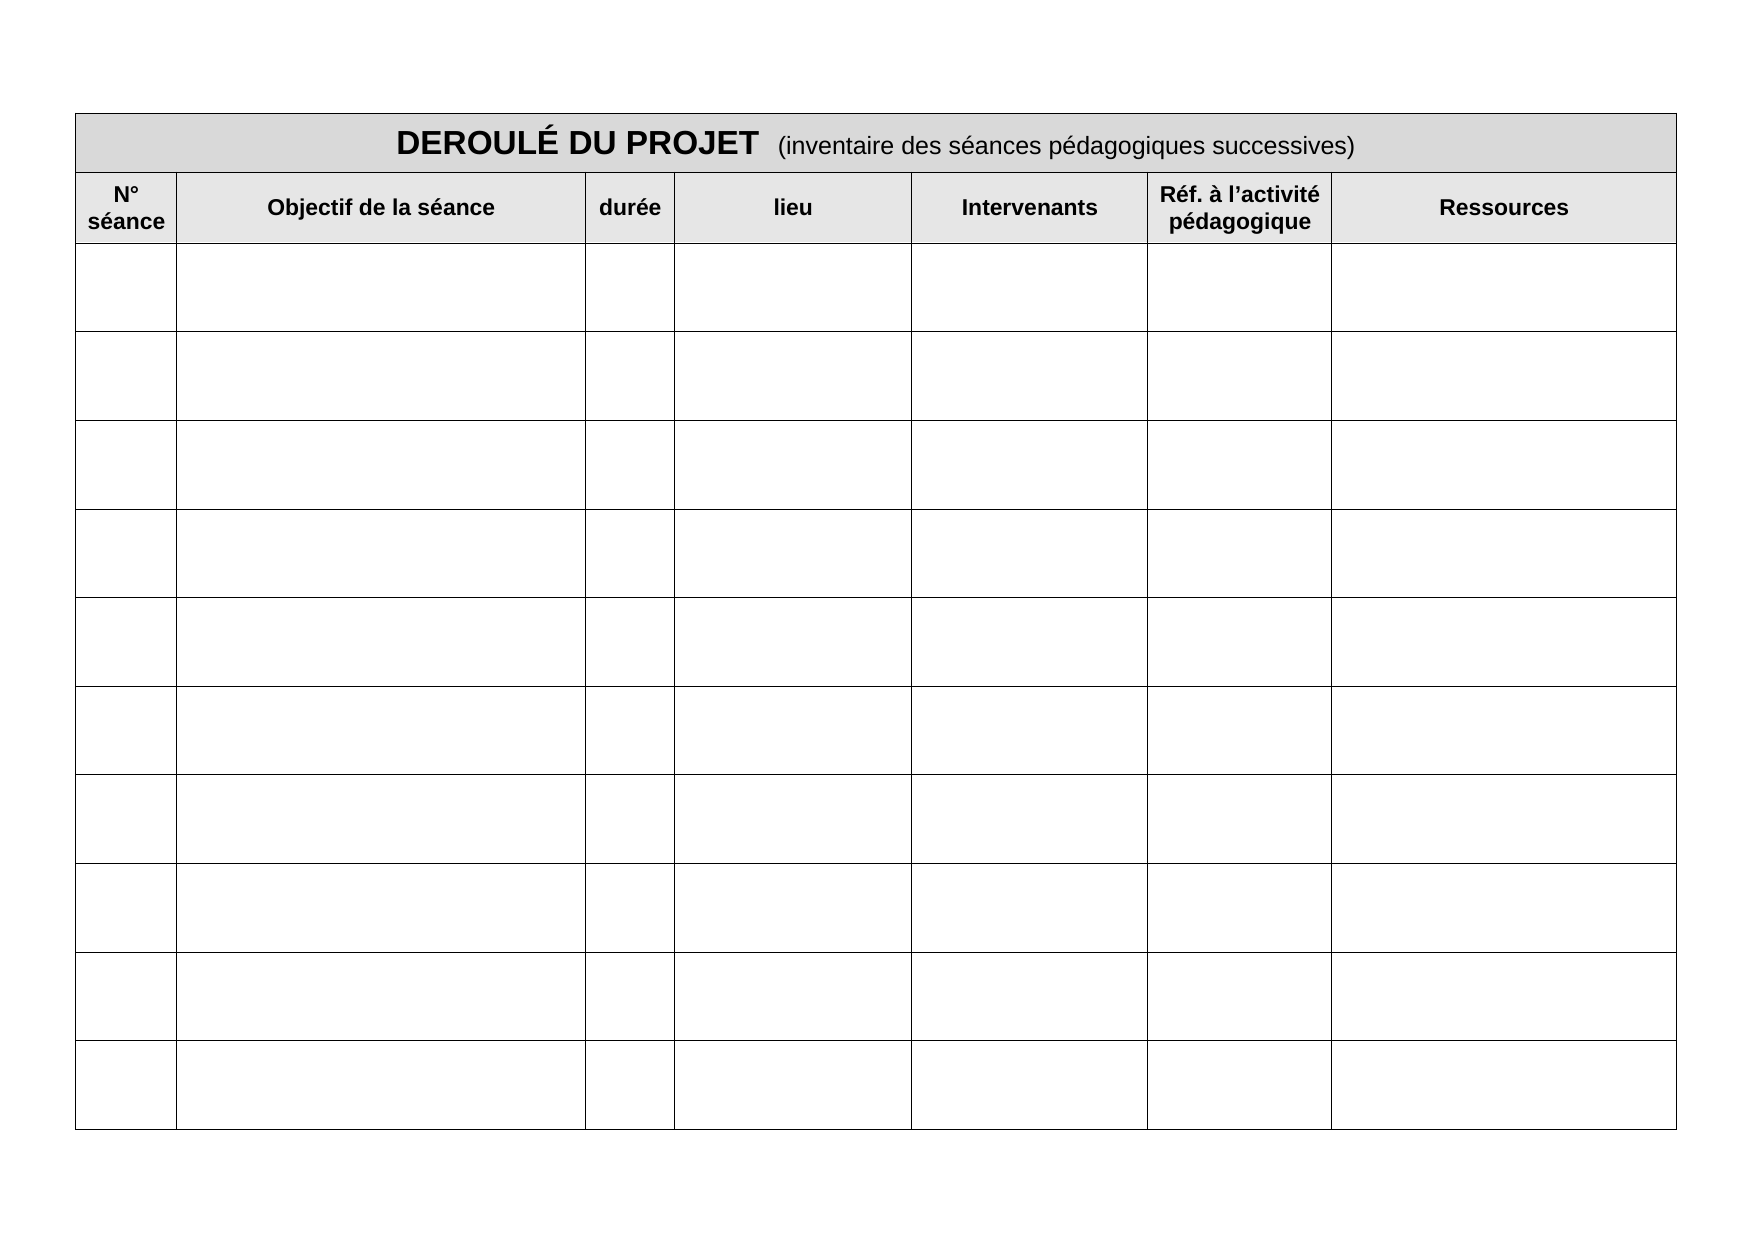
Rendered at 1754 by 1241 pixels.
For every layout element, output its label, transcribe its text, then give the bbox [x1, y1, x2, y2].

table_cell [76, 510, 176, 597]
table_cell [1332, 332, 1676, 420]
table_cell [1148, 1041, 1331, 1129]
table_cell [1332, 598, 1676, 686]
table_cell [675, 510, 911, 597]
table_cell [675, 953, 911, 1040]
table_cell [76, 244, 176, 331]
table_cell [76, 864, 176, 952]
table_cell [675, 864, 911, 952]
table_cell [675, 775, 911, 863]
table_cell [76, 332, 176, 420]
table_cell [586, 244, 674, 331]
table_cell [1332, 510, 1676, 597]
table_cell [586, 510, 674, 597]
table_cell Intervenants [912, 173, 1147, 242]
table_cell [586, 598, 674, 686]
table_cell [177, 687, 585, 774]
table_cell [586, 775, 674, 863]
table_cell [675, 332, 911, 420]
table_cell [675, 687, 911, 774]
table_cell [1148, 953, 1331, 1040]
table_cell [177, 244, 585, 331]
table_cell [912, 332, 1147, 420]
table_cell [76, 775, 176, 863]
table_cell [675, 1041, 911, 1129]
table_cell [177, 421, 585, 508]
table_cell [1332, 687, 1676, 774]
table_header DEROULÉ DU PROJET (inventaire des séances pédagogiques successives) [76, 114, 1676, 172]
table_cell [1332, 775, 1676, 863]
table_cell Réf. à l’activité pédagogique [1148, 173, 1331, 242]
table_cell [76, 421, 176, 508]
table_cell [586, 1041, 674, 1129]
table_cell [1332, 953, 1676, 1040]
table_cell [912, 775, 1147, 863]
table_cell [1148, 421, 1331, 508]
table_cell [177, 510, 585, 597]
table_cell [675, 244, 911, 331]
table_cell [76, 1041, 176, 1129]
table_cell [586, 864, 674, 952]
table_cell Ressources [1332, 173, 1676, 242]
table_cell [177, 598, 585, 686]
table_cell durée [586, 173, 674, 242]
table_cell [177, 332, 585, 420]
table_cell [1148, 510, 1331, 597]
table_cell [912, 1041, 1147, 1129]
table_cell [912, 510, 1147, 597]
table_cell [76, 953, 176, 1040]
table_cell [1332, 244, 1676, 331]
table_cell [912, 864, 1147, 952]
table_cell [1148, 687, 1331, 774]
table_cell [177, 1041, 585, 1129]
table_cell [586, 687, 674, 774]
table_cell N° séance [76, 173, 176, 242]
table_cell [1148, 332, 1331, 420]
table_cell [912, 244, 1147, 331]
table_cell [912, 953, 1147, 1040]
table_cell [1332, 1041, 1676, 1129]
table_cell [912, 421, 1147, 508]
table_cell [912, 598, 1147, 686]
table_cell [76, 687, 176, 774]
table_cell [1148, 598, 1331, 686]
table_cell [586, 421, 674, 508]
table_cell [1148, 775, 1331, 863]
table_cell [76, 598, 176, 686]
table_cell Objectif de la séance [177, 173, 585, 242]
table_cell [586, 332, 674, 420]
table_cell lieu [675, 173, 911, 242]
table_cell [586, 953, 674, 1040]
table_cell [912, 687, 1147, 774]
table_cell [177, 864, 585, 952]
table_cell [177, 775, 585, 863]
table_cell [675, 421, 911, 508]
table_cell [1148, 244, 1331, 331]
table_cell [177, 953, 585, 1040]
table_cell [1332, 421, 1676, 508]
table_cell [675, 598, 911, 686]
table_cell [1332, 864, 1676, 952]
table_cell [1148, 864, 1331, 952]
